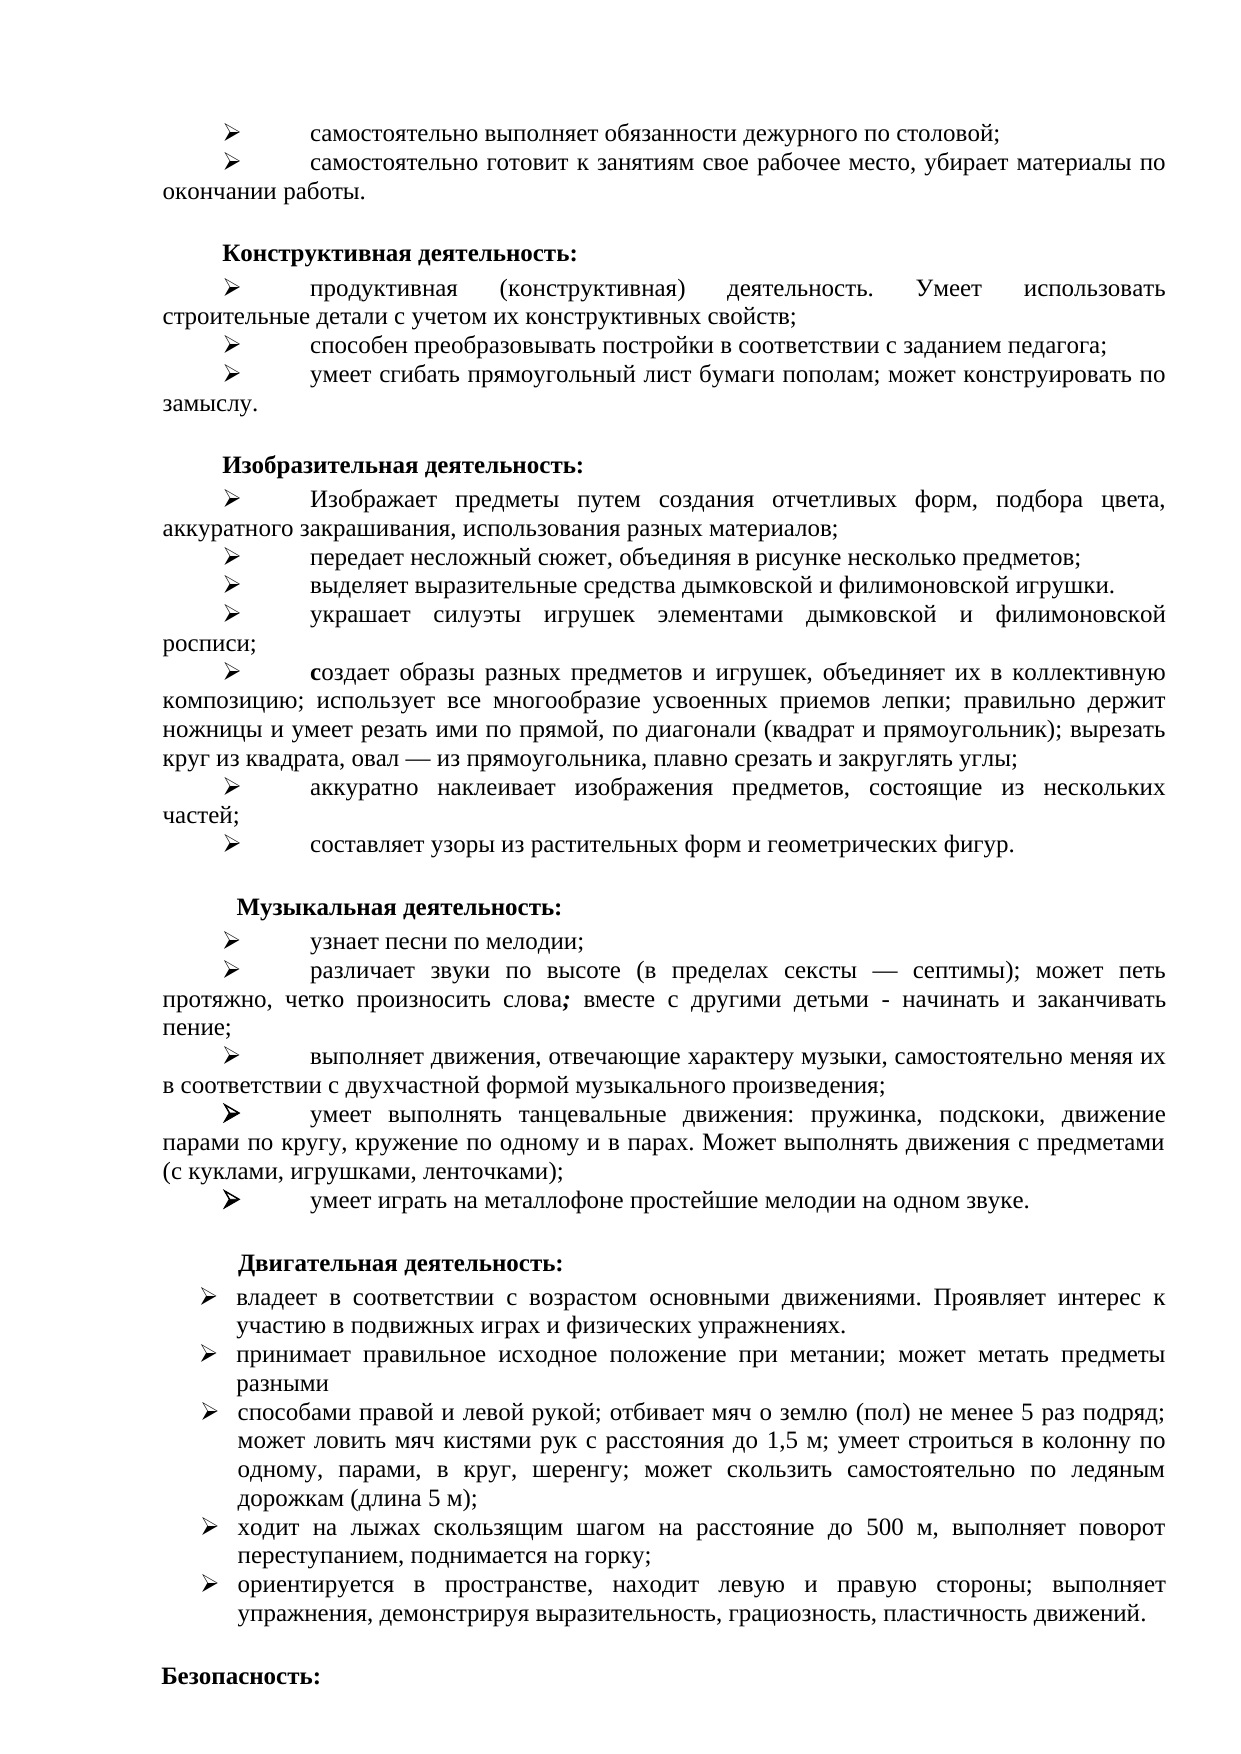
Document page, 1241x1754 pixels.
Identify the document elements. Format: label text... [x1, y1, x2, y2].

text Двигательная деятельность: [178, 1248, 1167, 1276]
list аккуратно наклеивает изображения предметов, состоящие из нескольких частей; [162, 772, 1167, 829]
text Безопасность: [161, 1661, 1167, 1689]
list способами правой и левой рукой; отбивает мяч о землю (пол) не менее 5 раз подряд; может ловить мяч кистями рук с расстояния до 1,5 м; умеет строиться в колонну по одному, парами, в круг, шеренгу; может скользить самостоятельно по ледяным дорожкам (длина 5 м); [200, 1397, 1167, 1512]
list ходит на лыжах скользящим шагом на расстояние до 500 м, выполняет поворот переступанием, поднимается на горку; [200, 1512, 1167, 1569]
list выполняет движения, отвечающие характеру музыки, самостоятельно меняя их в соответствии с двухчастной формой музыкального произведения; [162, 1041, 1167, 1099]
list выделяет выразительные средства дымковской и филимоновской игрушки. [162, 571, 1167, 599]
text Конструктивная деятельность: [162, 238, 1166, 267]
list различает звуки по высоте (в пределах сексты — септимы); может петь протяжно, четко произносить слова; вместе с другими детьми - начинать и заканчивать пение; [162, 955, 1167, 1041]
list владеет в соответствии с возрастом основными движениями. Проявляет интерес к участию в подвижных играх и физических упражнениях. [198, 1282, 1167, 1339]
list ориентируется в пространстве, находит левую и правую стороны; выполняет упражнения, демонстрируя выразительность, грациозность, пластичность движений. [200, 1569, 1167, 1627]
list принимает правильное исходное положение при метании; может метать предметы разными [198, 1339, 1167, 1397]
list Изображает предметы путем создания отчетливых форм, подбора цвета, аккуратного закрашивания, использования разных материалов; [162, 484, 1167, 542]
list составляет узоры из растительных форм и геометрических фигур. [162, 829, 1167, 858]
list умеет выполнять танцевальные движения: пружинка, подскоки, движение парами по кругу, кружение по одному и в парах. Может выполнять движения с предметами (с куклами, игрушками, ленточками); [162, 1099, 1167, 1185]
list умеет сгибать прямоугольный лист бумаги пополам; может конструировать по замыслу. [162, 359, 1166, 416]
list создает образы разных предметов и игрушек, объединяет их в коллективную композицию; использует все многообразие усвоенных приемов лепки; правильно держит ножницы и умеет резать ими по прямой, по диагонали (квадрат и прямоугольник); вырезать круг из квадрата, овал — из прямоугольника, плавно срезать и закруглять углы; [162, 657, 1167, 772]
list самостоятельно готовит к занятиям свое рабочее место, убирает материалы по окончании работы. [162, 147, 1166, 204]
list способен преобразовывать постройки в соответствии с заданием педагога; [162, 330, 1166, 359]
list украшает силуэты игрушек элементами дымковской и филимоновской росписи; [162, 599, 1167, 657]
list узнает песни по мелодии; [162, 926, 1167, 955]
text Музыкальная деятельность: [177, 892, 1167, 921]
list продуктивная (конструктивная) деятельность. Умеет использовать строительные детали с учетом их конструктивных свойств; [162, 273, 1166, 330]
list умеет играть на металлофоне простейшие мелодии на одном звуке. [162, 1185, 1167, 1214]
list самостоятельно выполняет обязанности дежурного по столовой; [162, 118, 1166, 147]
list передает несложный сюжет, объединяя в рисунке несколько предметов; [162, 542, 1167, 571]
text Изобразительная деятельность: [162, 450, 1167, 479]
